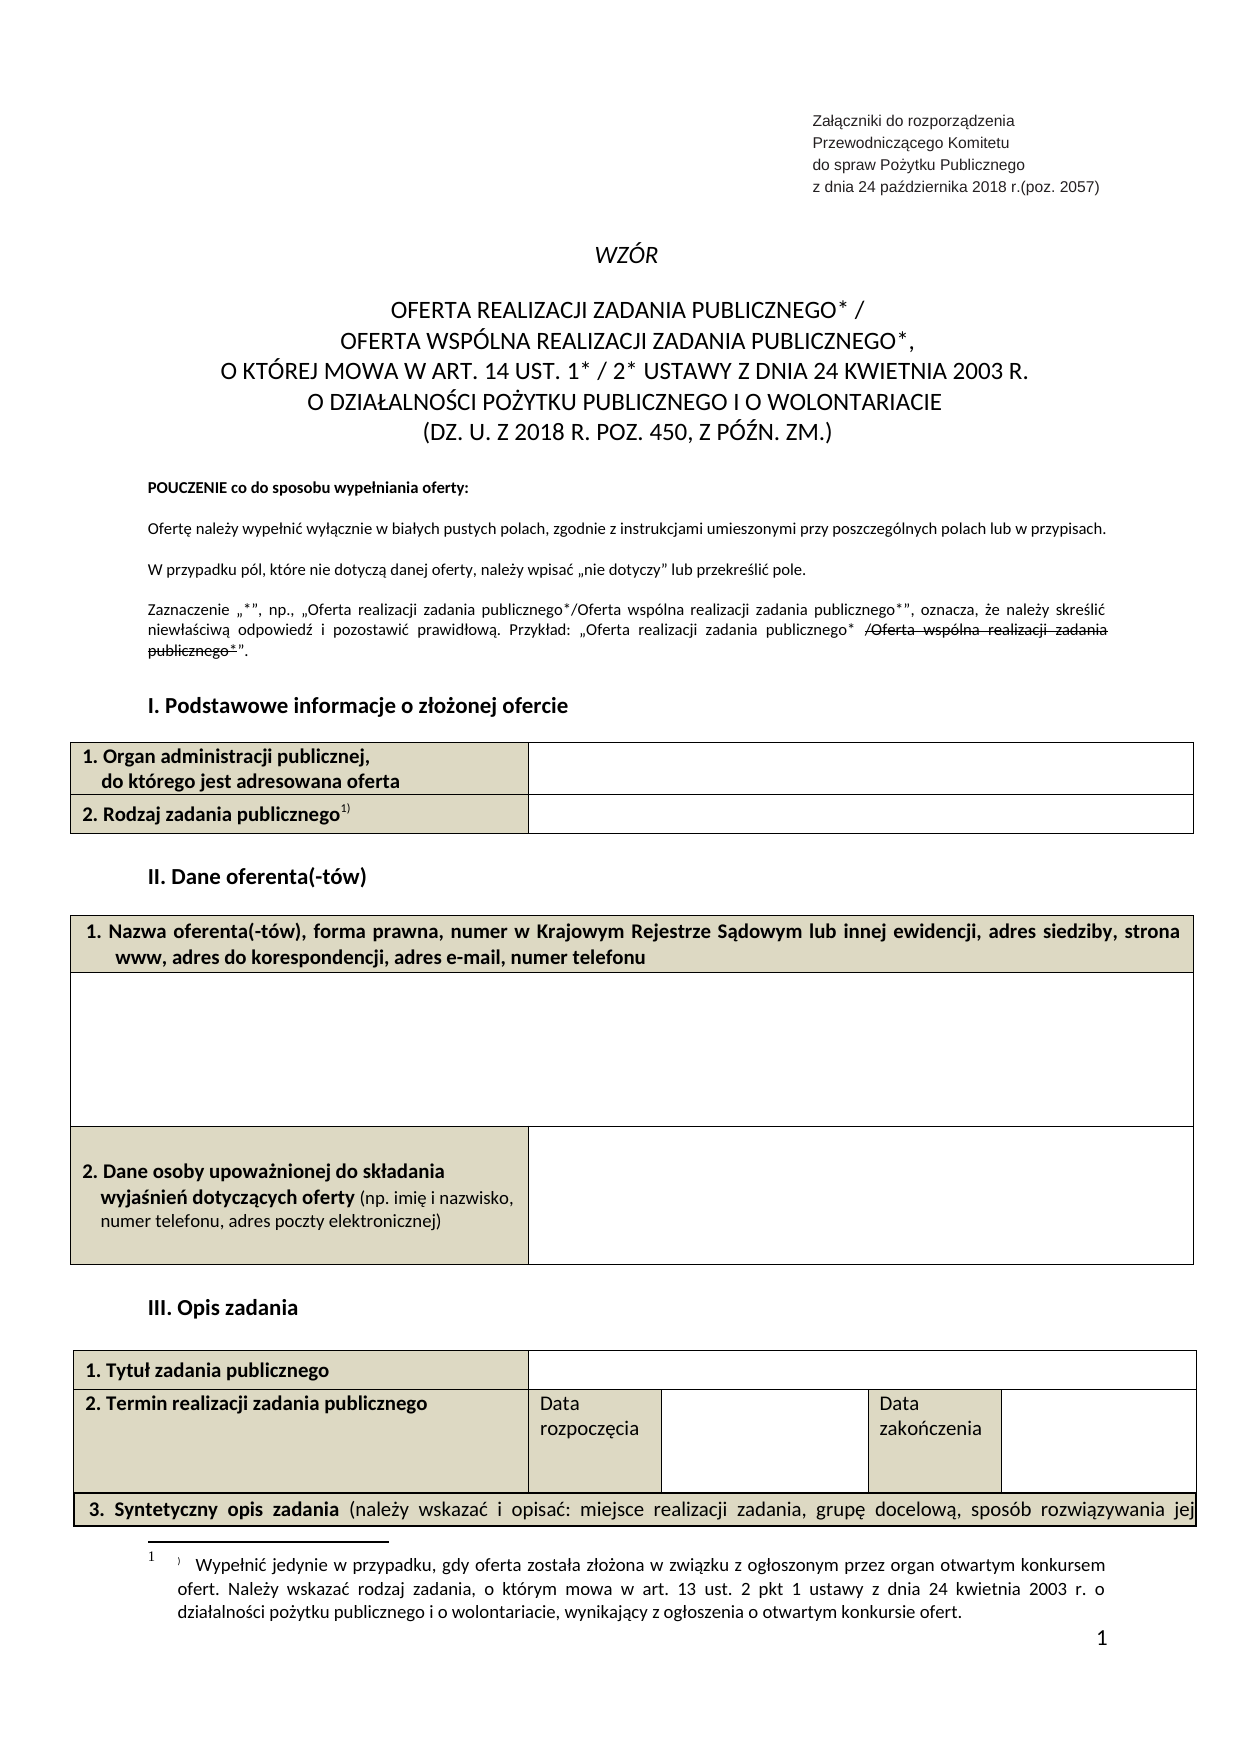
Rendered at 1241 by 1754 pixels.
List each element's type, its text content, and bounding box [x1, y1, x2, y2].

text POUCZENIE co do sposobu wypełniania oferty: [148, 477, 1107, 498]
table_cell Data rozpoczęcia [529, 1390, 661, 1492]
table_cell 2. Rodzaj zadania publicznego) [71, 795, 528, 833]
table_cell [1002, 1390, 1196, 1492]
table_header [529, 743, 1193, 794]
table_header 1. Nazwa oferenta(-tów), forma prawna, numer w Krajowym Rejestrze Sądowym lub innej ewidencji, adres siedziby, strona www, adres do korespondencji, adres e-mail, numer telefonu [71, 916, 1193, 972]
text II. Dane oferenta(-tów) [148, 862, 1107, 890]
table_cell [71, 973, 1193, 1126]
text Zaznaczenie „*”, np., „Oferta realizacji zadania publicznego*/Oferta wspólna realizacji zadania publicznego*”, oznacza, że należy skreślić niewłaściwą odpowiedź i pozostawić prawidłową. Przykład: „Oferta realizacji zadania publicznego* /Oferta wspólna realizacji zadania publicznego*”. [148, 599, 1107, 660]
text III. Opis zadania [148, 1293, 1107, 1321]
table_cell Data zakończenia [869, 1390, 1001, 1492]
text W przypadku pól, które nie dotyczą danej oferty, należy wpisać „nie dotyczy” lub przekreślić pole. [148, 559, 1107, 579]
text O KTÓREJ MOWA W ART. 14 UST. 1* / 2* USTAWY Z DNIA 24 KWIETNIA 2003 R. O DZIAŁALNOŚCI POŻYTKU PUBLICZNEGO I O WOLONTARIACIE (DZ. U. Z 2018 R. POZ. 450, Z PÓŹN. ZM.) [148, 355, 1107, 447]
table_header 1. Organ administracji publicznej, do którego jest adresowana oferta [71, 743, 528, 794]
text Załączniki do rozporządzenia Przewodniczącego Komitetu do spraw Pożytku Publicznego z dnia 24 października 2018 r.(poz. 2057) [812, 112, 1107, 196]
text I. Podstawowe informacje o złożonej ofercie [148, 691, 1107, 719]
table_cell [662, 1390, 868, 1492]
table_cell [529, 795, 1193, 833]
table_header [529, 1351, 1196, 1389]
text Ofertę należy wypełnić wyłącznie w białych pustych polach, zgodnie z instrukcjami umieszonymi przy poszczególnych polach lub w przypisach. [148, 518, 1107, 538]
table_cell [75, 1494, 1195, 1525]
text OFERTA WSPÓLNA REALIZACJI ZADANIA PUBLICZNEGO*, [148, 325, 1107, 355]
table_header 1. Tytuł zadania publicznego [74, 1351, 528, 1389]
table_cell 2. Dane osoby upoważnionej do składania wyjaśnień dotyczących oferty (np. imię i nazwisko, numer telefonu, adres poczty elektronicznej) [71, 1127, 528, 1264]
table_cell 2. Termin realizacji zadania publicznego [74, 1390, 528, 1492]
table_cell [529, 1127, 1193, 1264]
text OFERTA REALIZACJI ZADANIA PUBLICZNEGO* / [148, 294, 1107, 325]
text WZÓR [148, 239, 1107, 269]
